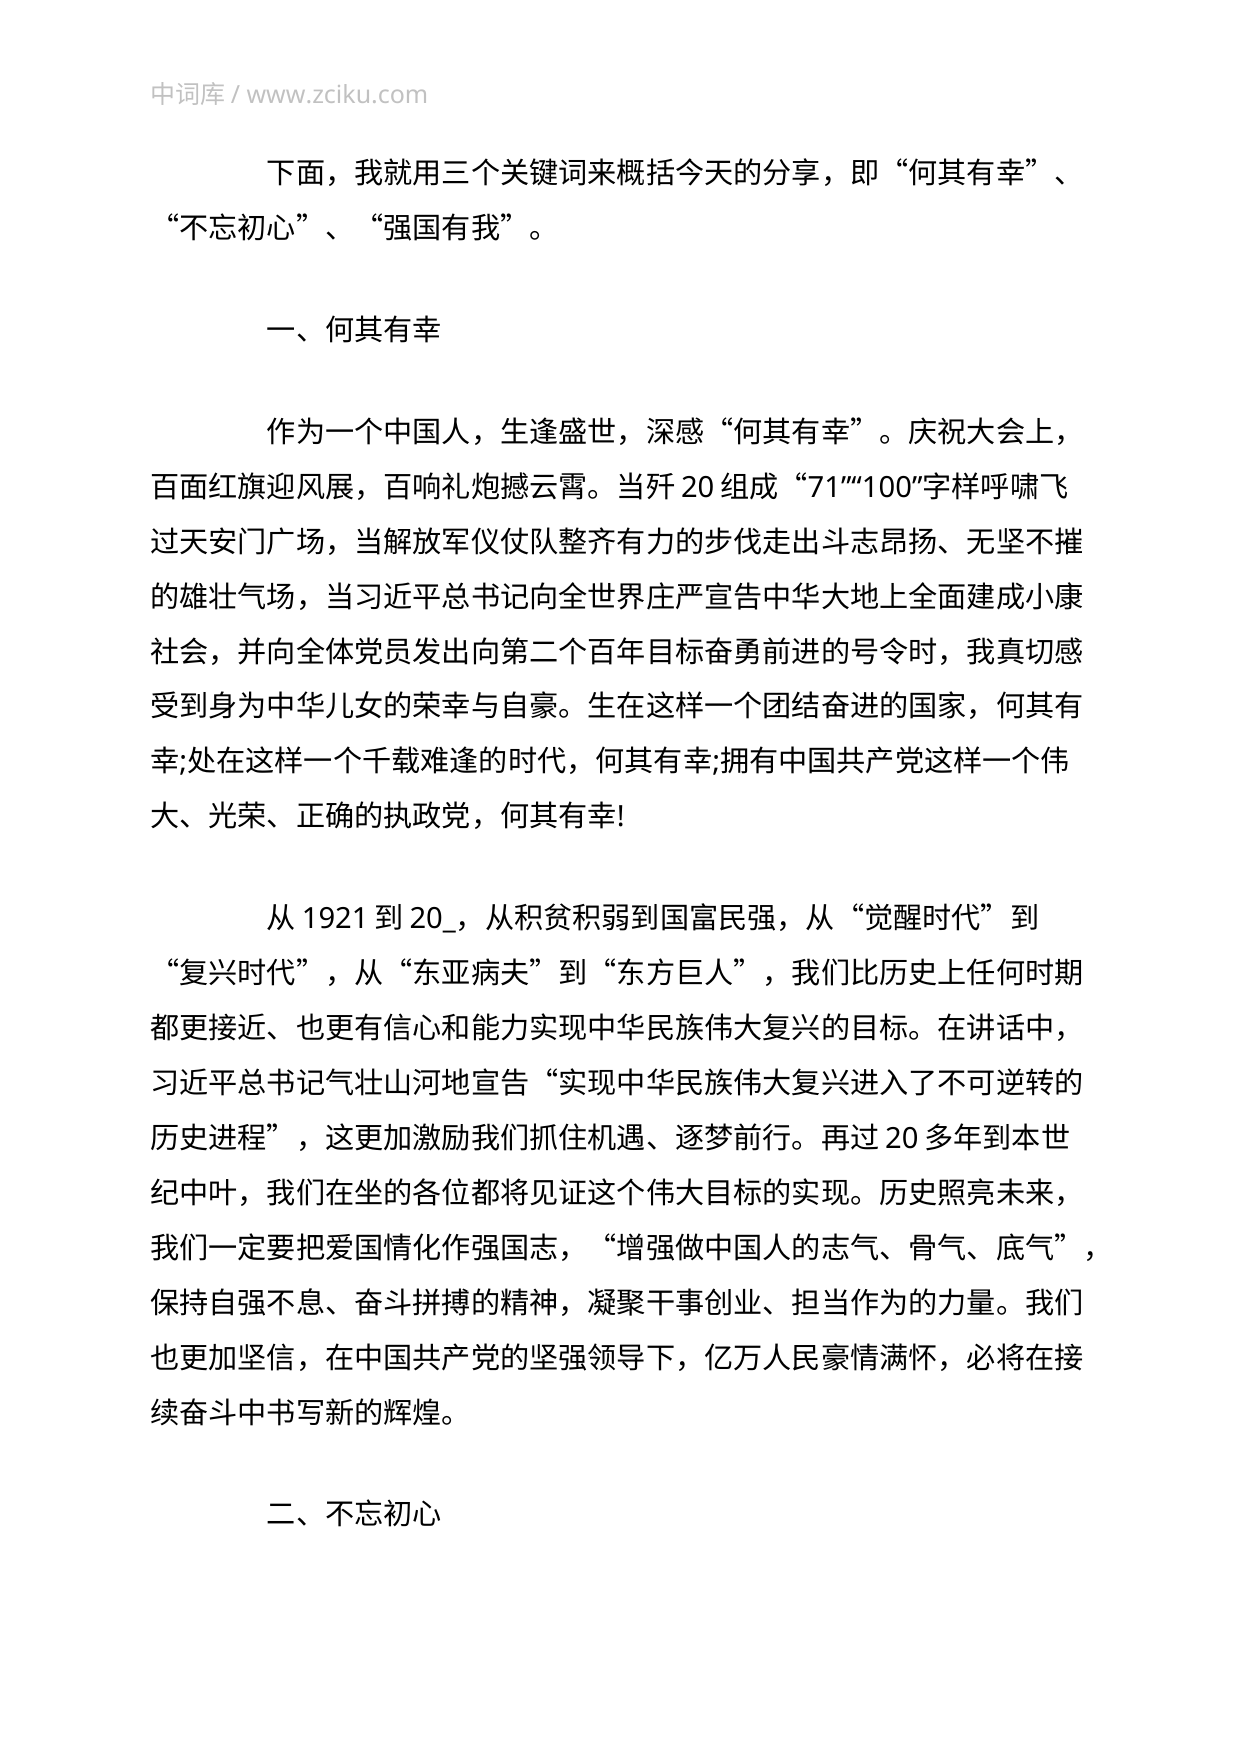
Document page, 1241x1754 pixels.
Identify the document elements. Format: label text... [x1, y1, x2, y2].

text 作为一个中国人，生逢盛世，深感“何其有幸”。庆祝大会上，百面红旗迎风展，百响礼炮撼云霄。当歼20组成“71”“100”字样呼啸飞过天安门广场，当解放军仪仗队整齐有力的步伐走出斗志昂扬、无坚不摧的雄壮气场，当习近平总书记向全世界庄严宣告中华大地上全面建成小康社会，并向全体党员发出向第二个百年目标奋勇前进的号令时，我真切感受到身为中华儿女的荣幸与自豪。生在这样一个团结奋进的国家，何其有幸;处在这样一个千载难逢的时代，何其有幸;拥有中国共产党这样一个伟大、光荣、正确的执政党，何其有幸! [150, 408, 1090, 835]
text 从1921到20_，从积贫积弱到国富民强，从“觉醒时代”到“复兴时代”，从“东亚病夫”到“东方巨人”，我们比历史上任何时期都更接近、也更有信心和能力实现中华民族伟大复兴的目标。在讲话中，习近平总书记气壮山河地宣告“实现中华民族伟大复兴进入了不可逆转的历史进程”，这更加激励我们抓住机遇、逐梦前行。再过20多年到本世纪中叶，我们在坐的各位都将见证这个伟大目标的实现。历史照亮未来，我们一定要把爱国情化作强国志，“增强做中国人的志气、骨气、底气”，保持自强不息、奋斗拼搏的精神，凝聚干事创业、担当作为的力量。我们也更加坚信，在中国共产党的坚强领导下，亿万人民豪情满怀，必将在接续奋斗中书写新的辉煌。 [150, 895, 1090, 1431]
text 二、不忘初心 [150, 1491, 1090, 1533]
text 一、何其有幸 [150, 307, 1090, 349]
text 下面，我就用三个关键词来概括今天的分享，即“何其有幸”、“不忘初心”、“强国有我”。 [150, 150, 1090, 247]
